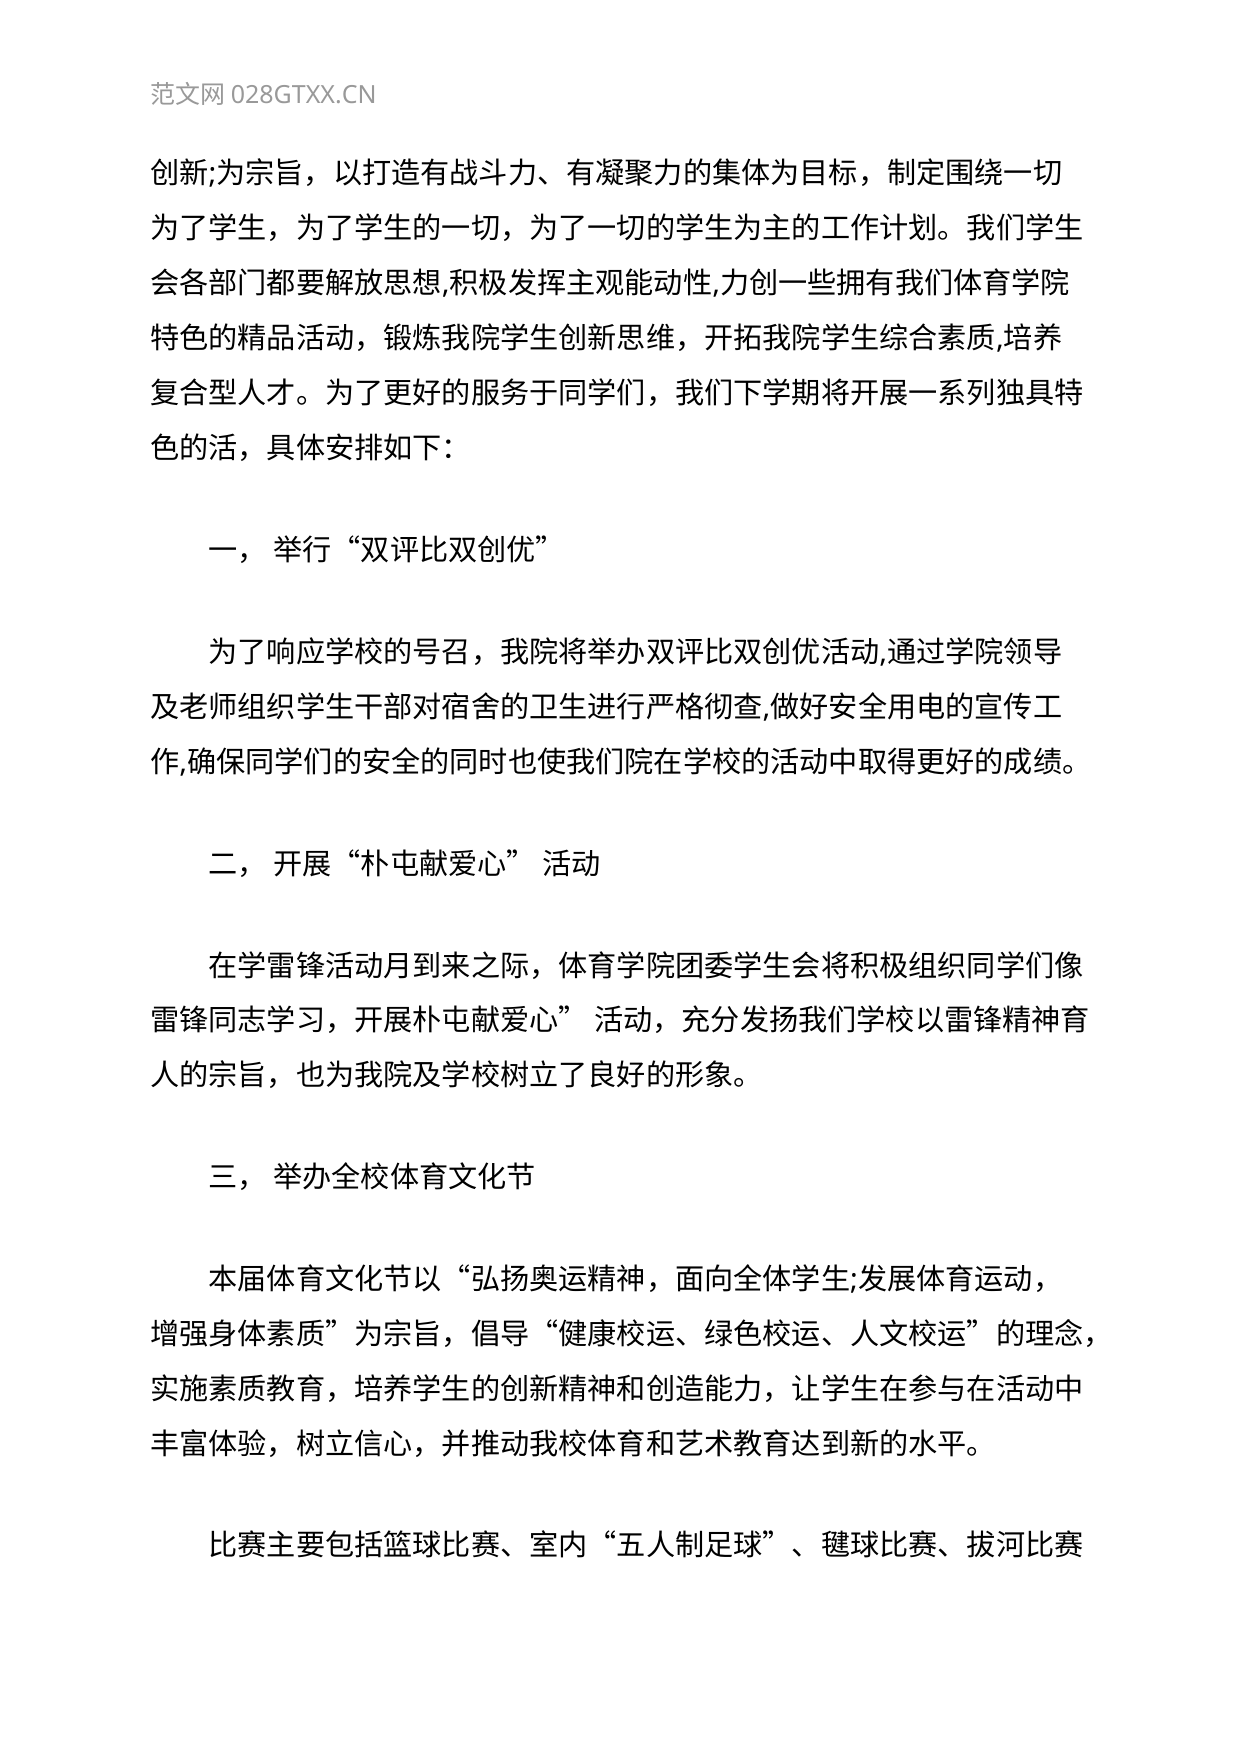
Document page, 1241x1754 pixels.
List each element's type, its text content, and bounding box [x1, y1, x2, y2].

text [150, 150, 1090, 467]
text 本届体育文化节以“弘扬奥运精神，面向全体学生;发展体育运动，增强身体素质”为宗旨，倡导“健康校运、绿色校运、人文校运”的理念，实施素质教育，培养学生的创新精神和创造能力，让学生在参与在活动中丰富体验，树立信心，并推动我校体育和艺术教育达到新的水平。 [150, 1255, 1090, 1462]
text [150, 1522, 1090, 1564]
text 在学雷锋活动月到来之际，体育学院团委学生会将积极组织同学们像雷锋同志学习，开展朴屯献爱心” 活动，充分发扬我们学校以雷锋精神育人的宗旨，也为我院及学校树立了良好的形象。 [150, 942, 1090, 1094]
text 三， 举办全校体育文化节 [150, 1154, 1090, 1196]
text 为了响应学校的号召，我院将举办双评比双创优活动,通过学院领导及老师组织学生干部对宿舍的卫生进行严格彻查,做好安全用电的宣传工作,确保同学们的安全的同时也使我们院在学校的活动中取得更好的成绩。 [150, 628, 1090, 781]
text 一， 举行“双评比双创优” [150, 527, 1090, 569]
text 二， 开展“朴屯献爱心” 活动 [150, 840, 1090, 883]
